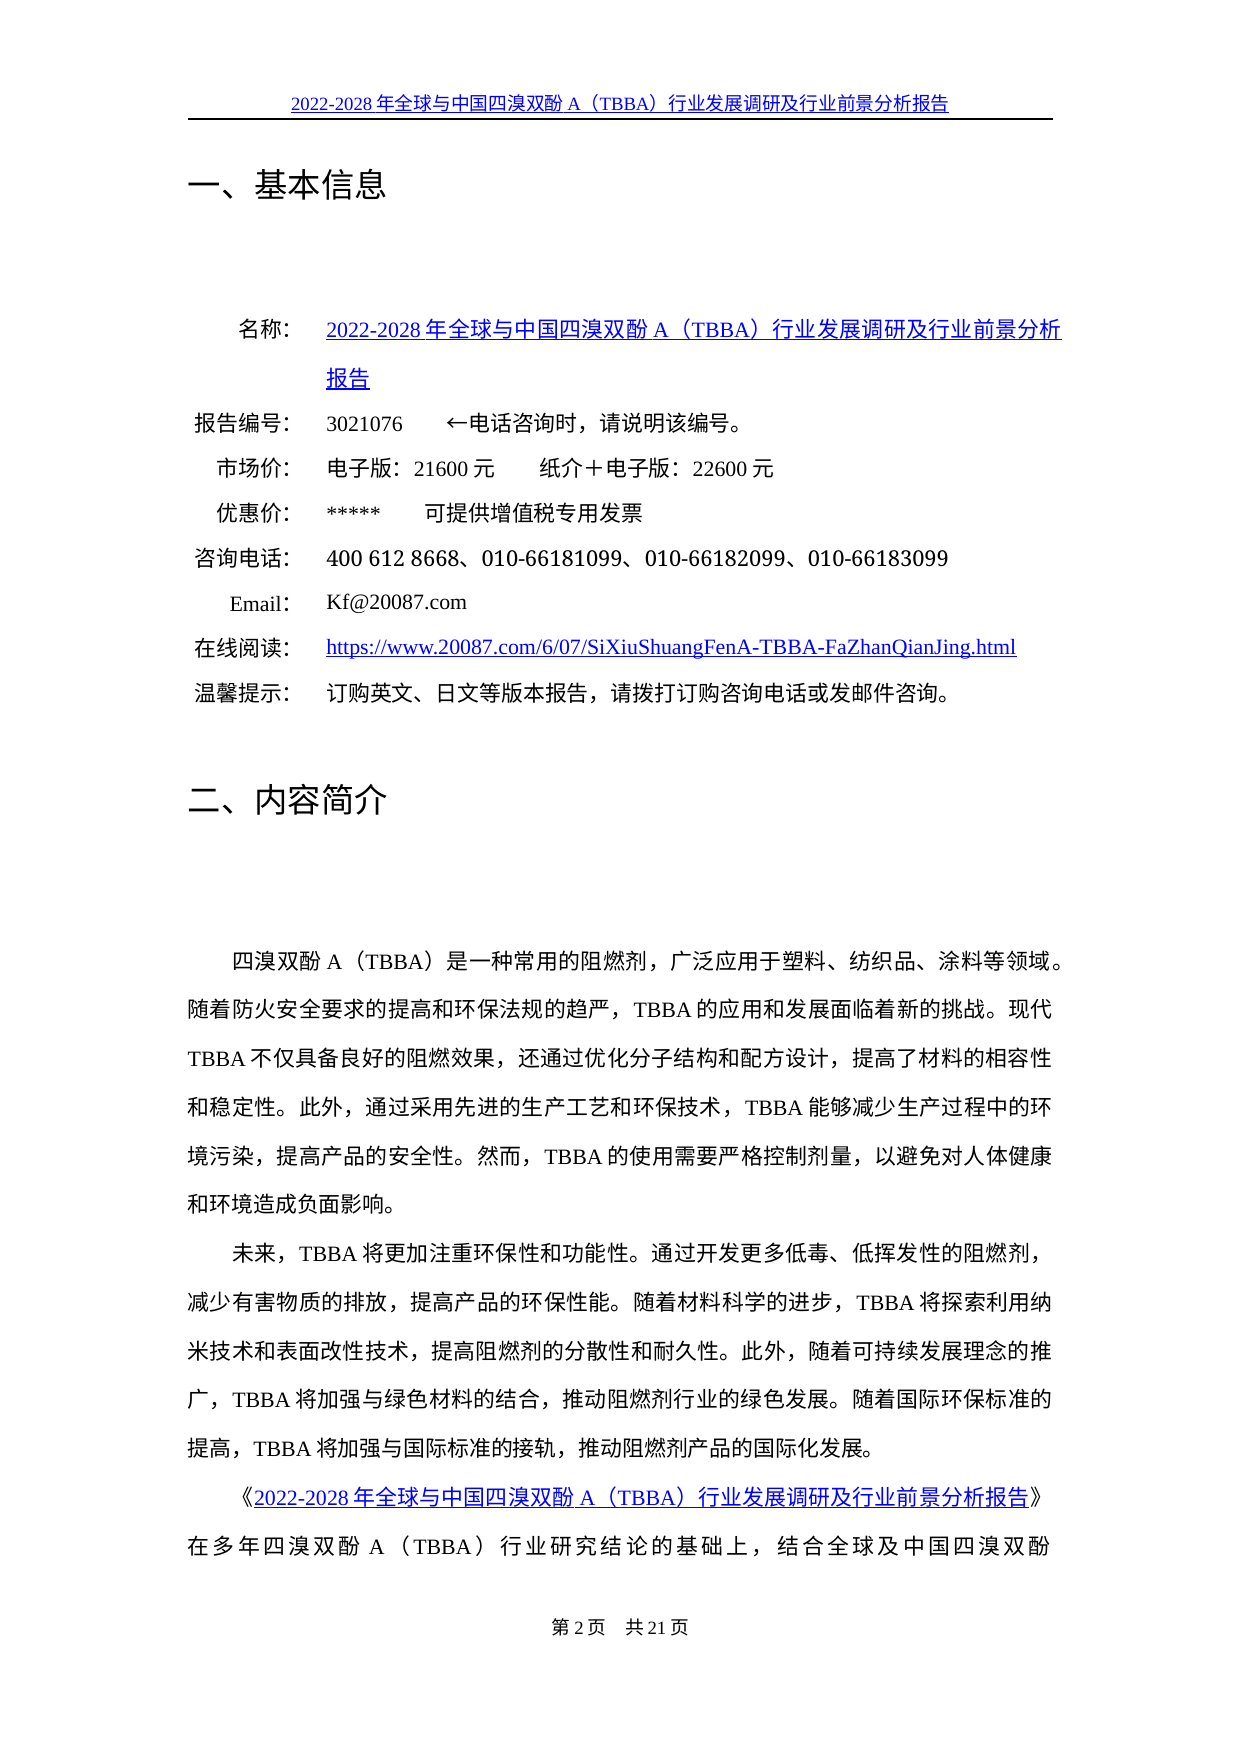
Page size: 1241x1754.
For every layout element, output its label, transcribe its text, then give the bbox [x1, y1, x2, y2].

table_cell 订购英文、日文等版本报告，请拨打订购咨询电话或发邮件咨询。 [315, 675, 1073, 720]
table_cell 市场价： [167, 450, 315, 495]
table_cell 在线阅读： [167, 630, 315, 675]
table_cell Email： [167, 585, 315, 630]
table_cell 咨询电话： [167, 540, 315, 585]
table_header 名称： [167, 312, 315, 405]
table_cell 报告编号： [167, 405, 315, 450]
title 二、内容简介 [187, 766, 1053, 831]
table_cell ***** 可提供增值税专用发票 [315, 495, 1073, 540]
table_cell [315, 630, 1073, 675]
table_cell Kf@20087.com [315, 585, 1073, 630]
table_cell 温馨提示： [167, 675, 315, 720]
table_cell 400 612 8668、010-66181099、010-66182099、010-66183099 [315, 540, 1073, 585]
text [187, 943, 1053, 1561]
table_cell 3021076 ←电话咨询时，请说明该编号。 [315, 405, 1073, 450]
table_header 2022-2028年全球与中国四溴双酚A（TBBA）行业发展调研及行业前景分析报告 [315, 312, 1073, 405]
table_cell 优惠价： [167, 495, 315, 540]
table_cell 电子版：21600 元 纸介＋电子版：22600 元 [315, 450, 1073, 495]
title 一、基本信息 [187, 150, 1053, 215]
